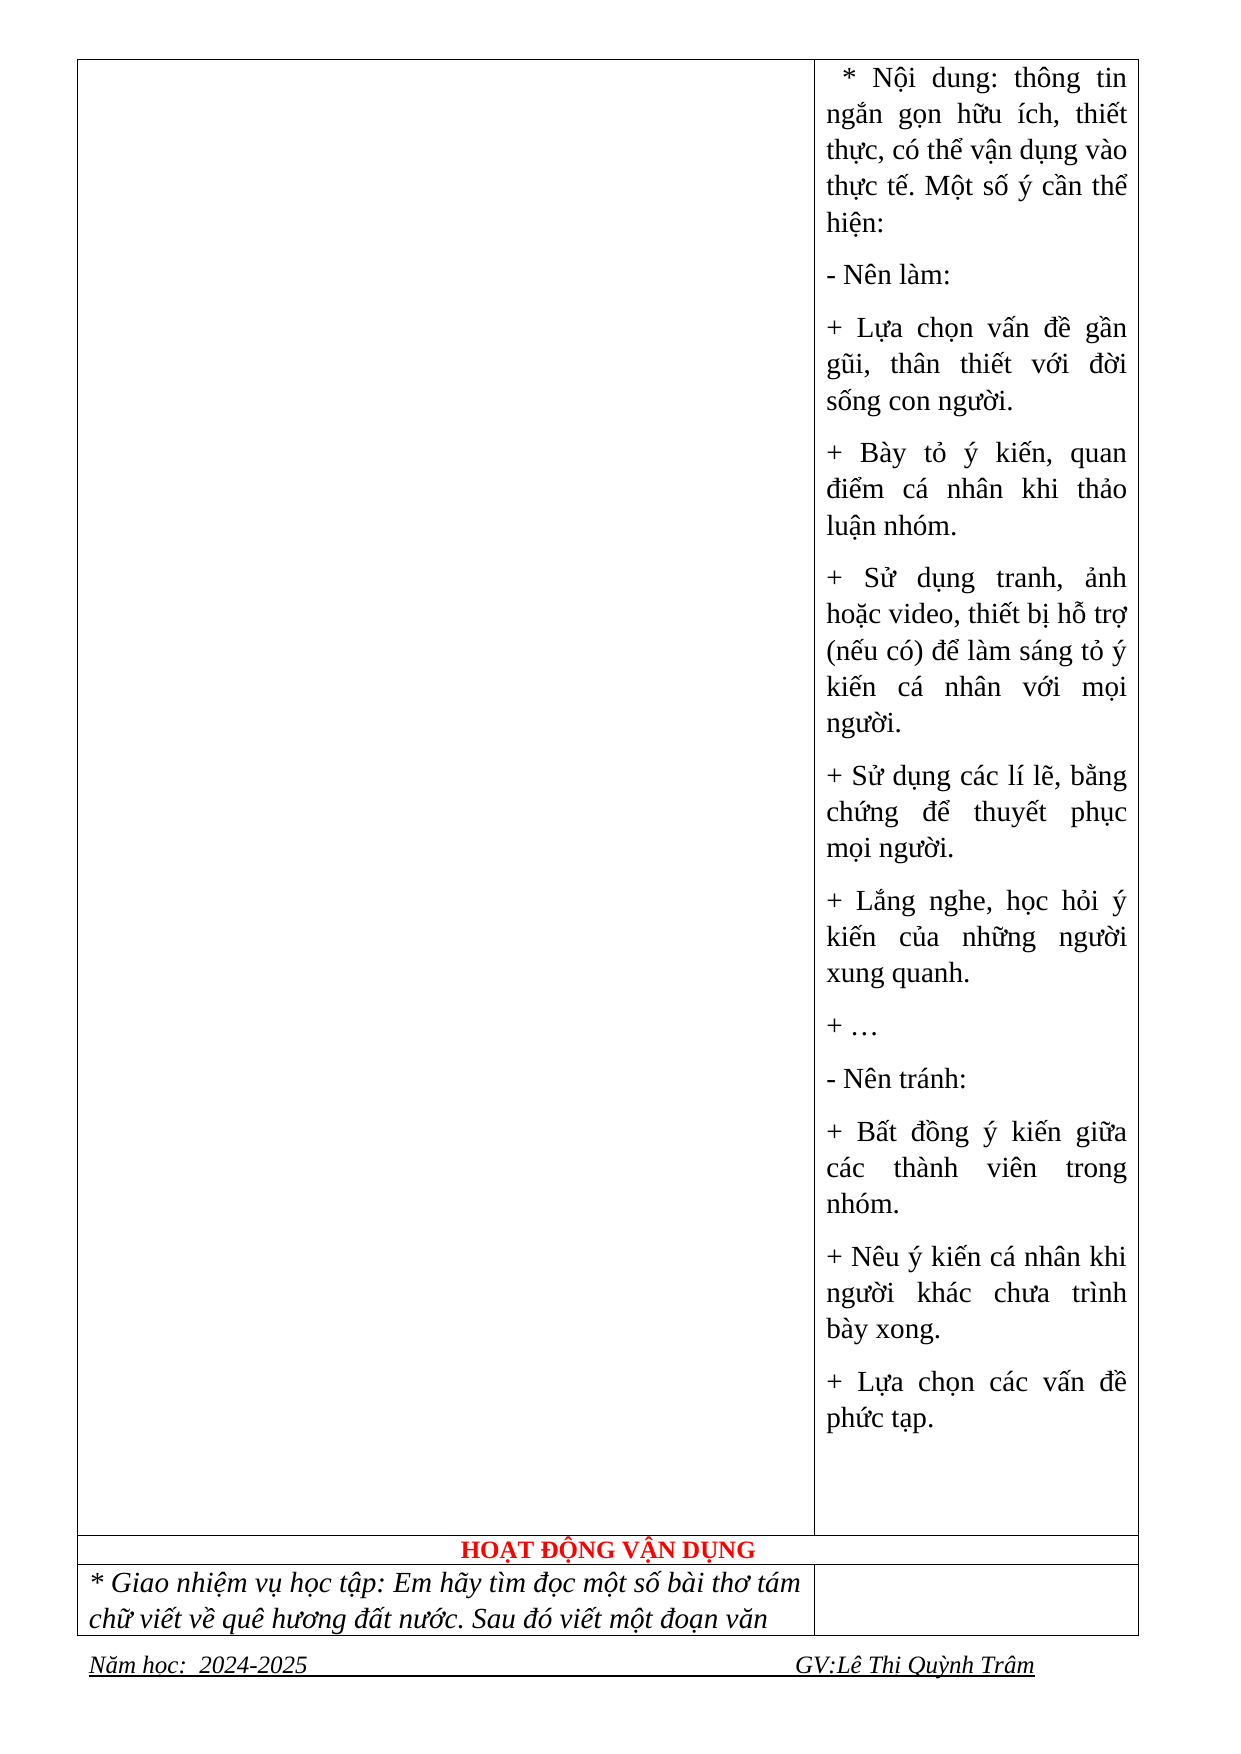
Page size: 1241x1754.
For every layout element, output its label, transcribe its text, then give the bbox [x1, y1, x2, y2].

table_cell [78, 1565, 814, 1635]
table_cell HOẠT ĐỘNG VẬN DỤNG [78, 1536, 1138, 1564]
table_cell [78, 60, 814, 1534]
table_cell [815, 1565, 1138, 1635]
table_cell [815, 60, 1138, 1534]
